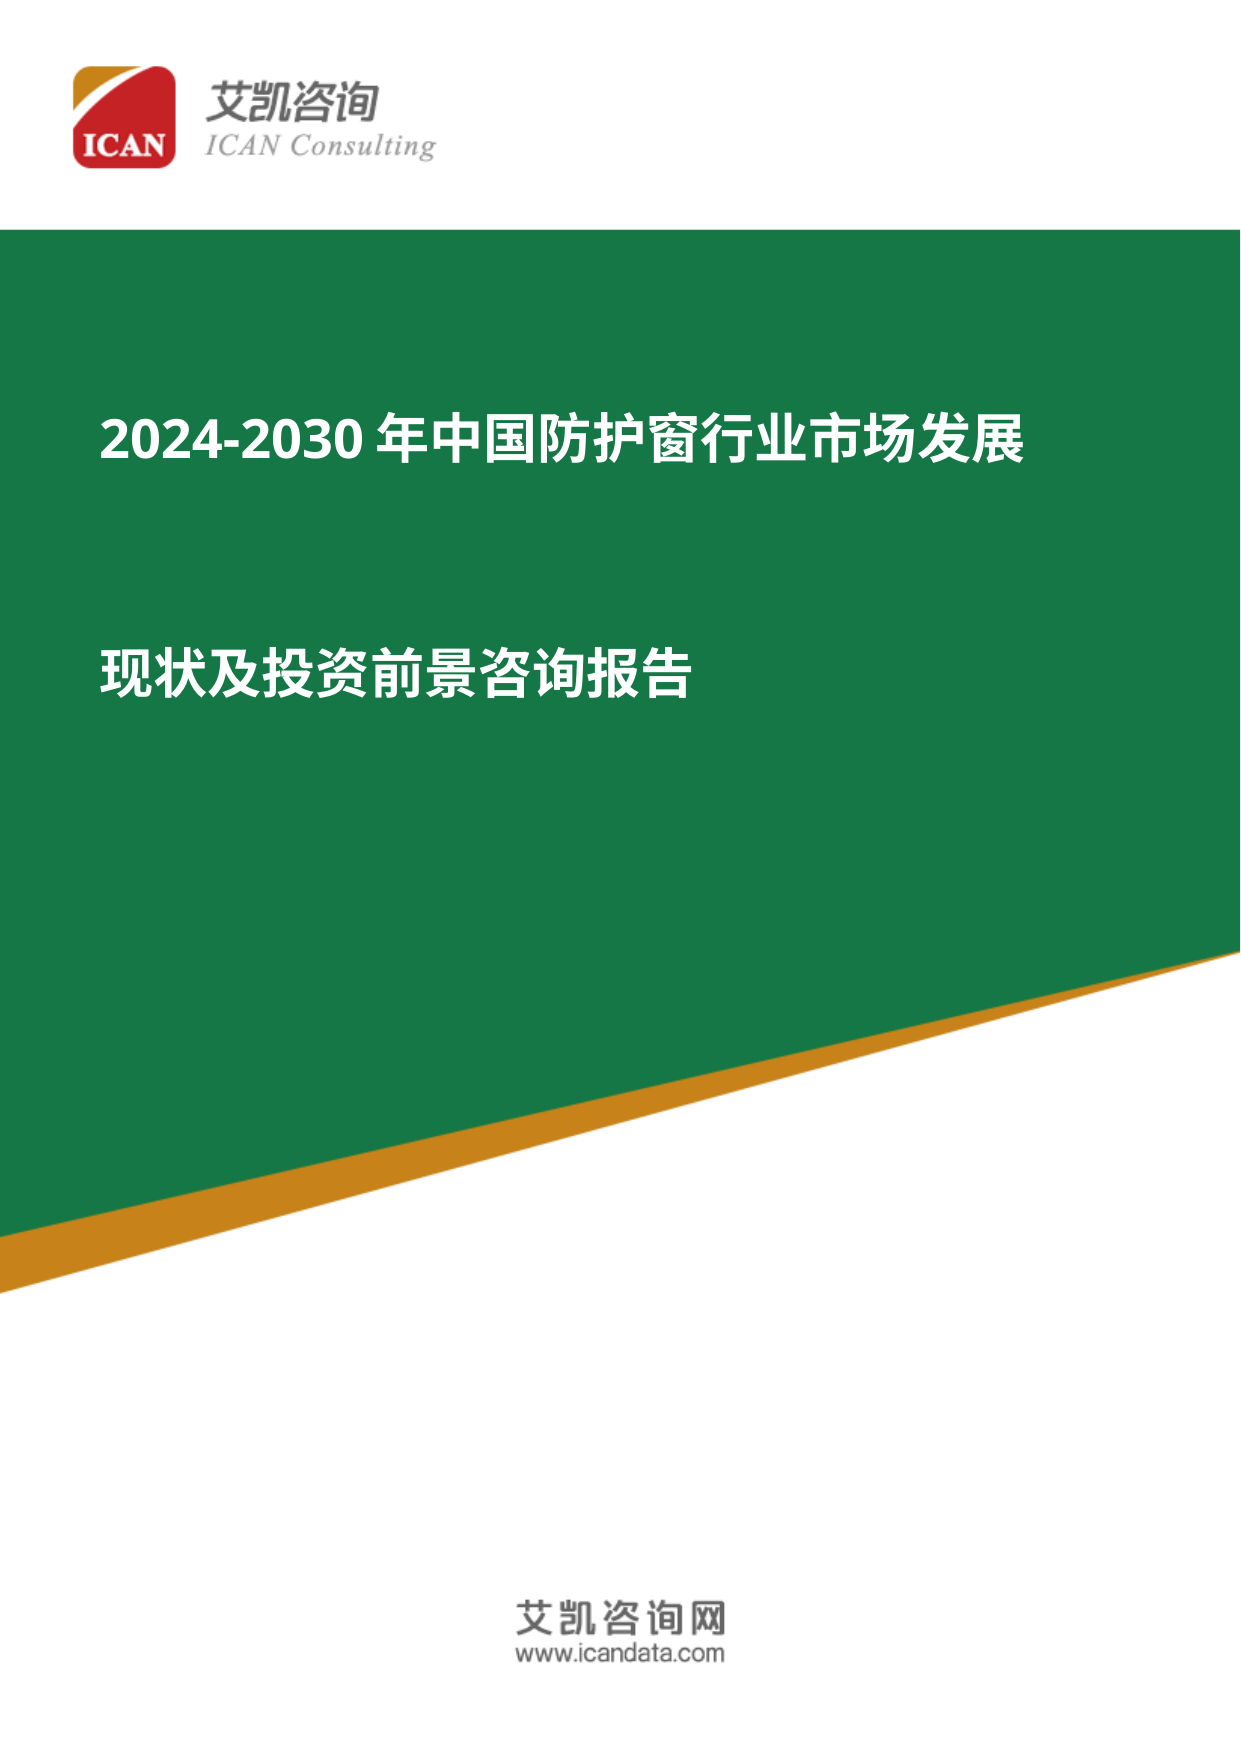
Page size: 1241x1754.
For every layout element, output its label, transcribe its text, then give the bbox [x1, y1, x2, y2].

subtitle 2024-2030年中国防护窗行业市场发展现状及投资前景咨询报告 [99, 386, 1053, 718]
picture [0, 5, 1241, 1754]
